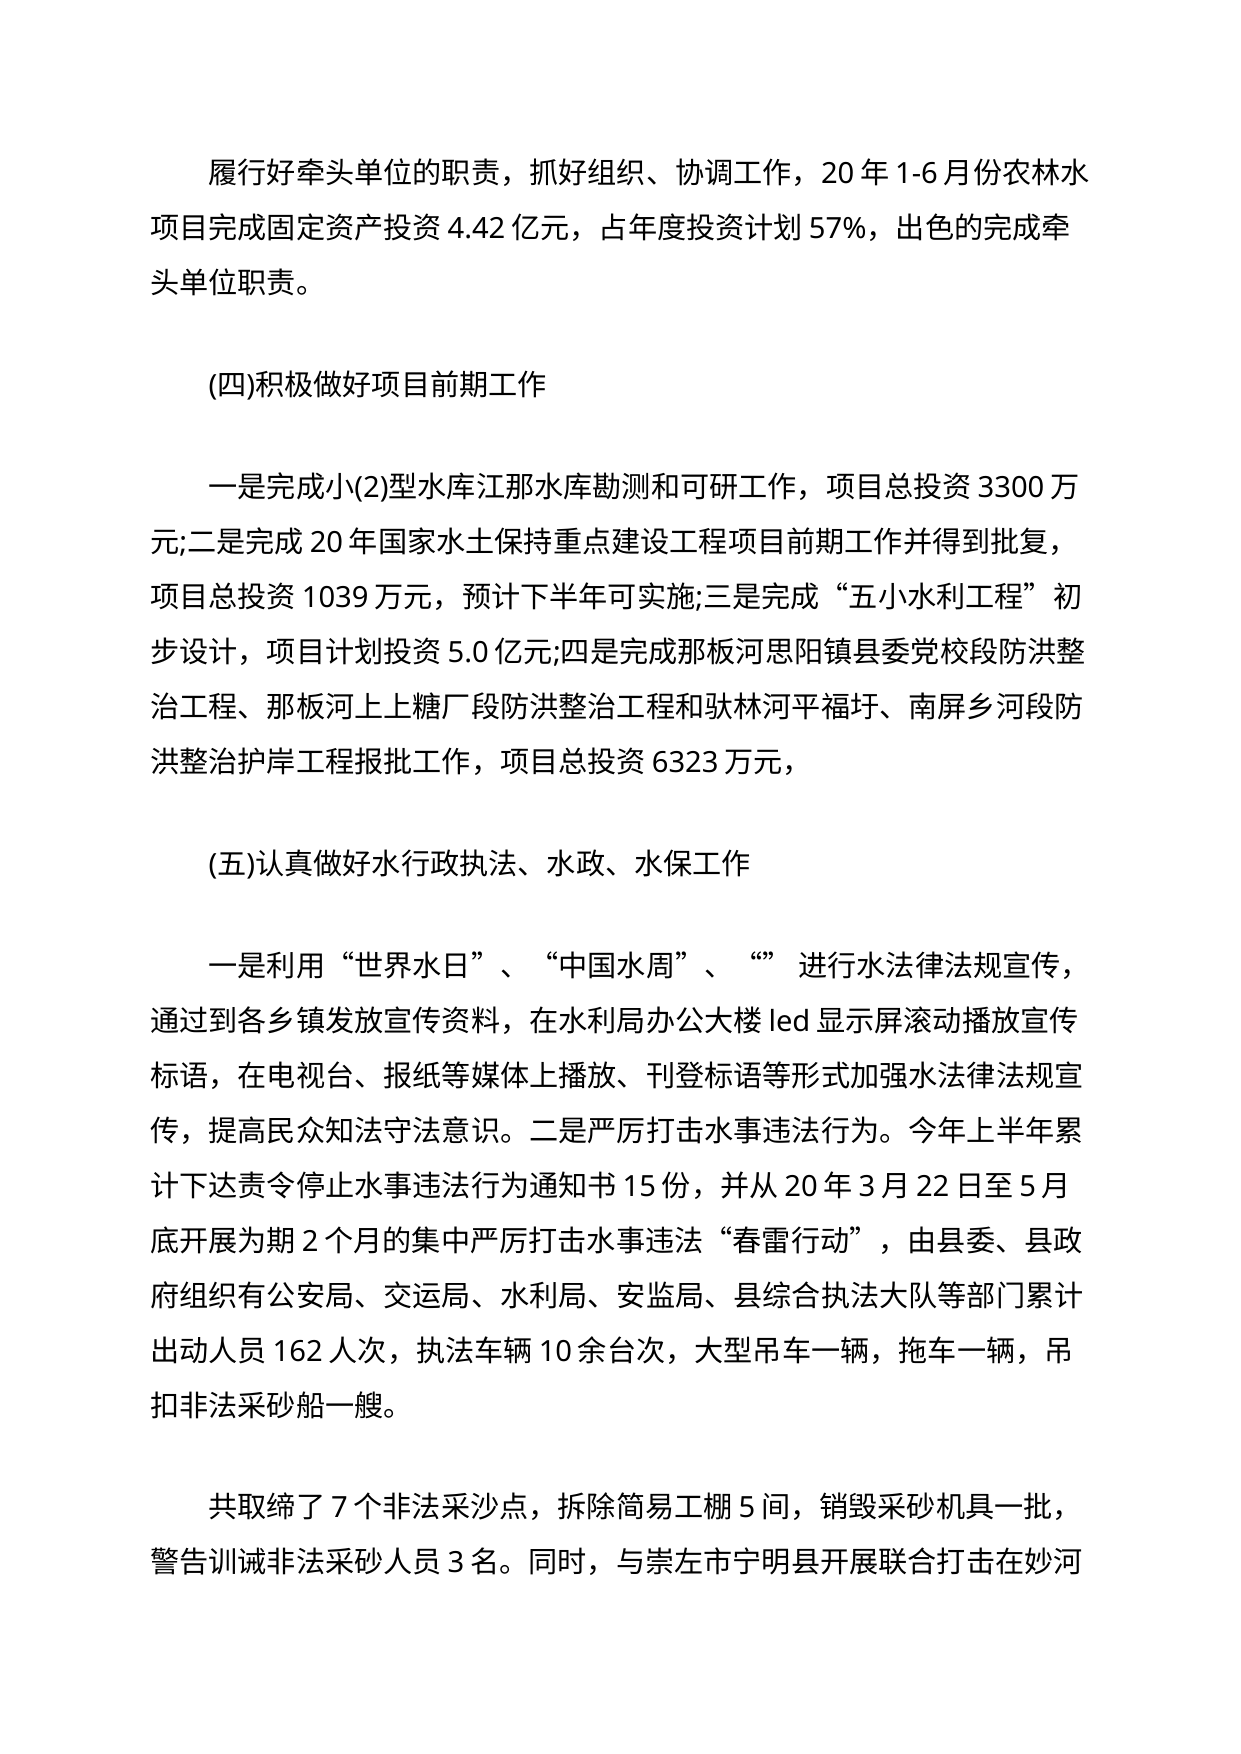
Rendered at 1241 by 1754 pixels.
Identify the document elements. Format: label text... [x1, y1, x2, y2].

text 一是完成小(2)型水库江那水库勘测和可研工作，项目总投资3300万元;二是完成20年国家水土保持重点建设工程项目前期工作并得到批复，项目总投资1039万元，预计下半年可实施;三是完成“五小水利工程”初步设计，项目计划投资5.0亿元;四是完成那板河思阳镇县委党校段防洪整治工程、那板河上上糖厂段防洪整治工程和驮林河平福圩、南屏乡河段防洪整治护岸工程报批工作，项目总投资6323万元， [150, 464, 1090, 781]
text 履行好牵头单位的职责，抓好组织、协调工作，20年1-6月份农林水项目完成固定资产投资4.42亿元，占年度投资计划57%，出色的完成牵头单位职责。 [150, 150, 1090, 302]
text (四)积极做好项目前期工作 [150, 362, 1090, 404]
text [150, 1484, 1090, 1581]
text 一是利用“世界水日”、“中国水周”、“” 进行水法律法规宣传，通过到各乡镇发放宣传资料，在水利局办公大楼led显示屏滚动播放宣传标语，在电视台、报纸等媒体上播放、刊登标语等形式加强水法律法规宣传，提高民众知法守法意识。二是严厉打击水事违法行为。今年上半年累计下达责令停止水事违法行为通知书15份，并从20年3月22日至5月底开展为期2个月的集中严厉打击水事违法“春雷行动”，由县委、县政府组织有公安局、交运局、水利局、安监局、县综合执法大队等部门累计出动人员162人次，执法车辆10余台次，大型吊车一辆，拖车一辆，吊扣非法采砂船一艘。 [150, 943, 1090, 1424]
text (五)认真做好水行政执法、水政、水保工作 [150, 841, 1090, 883]
